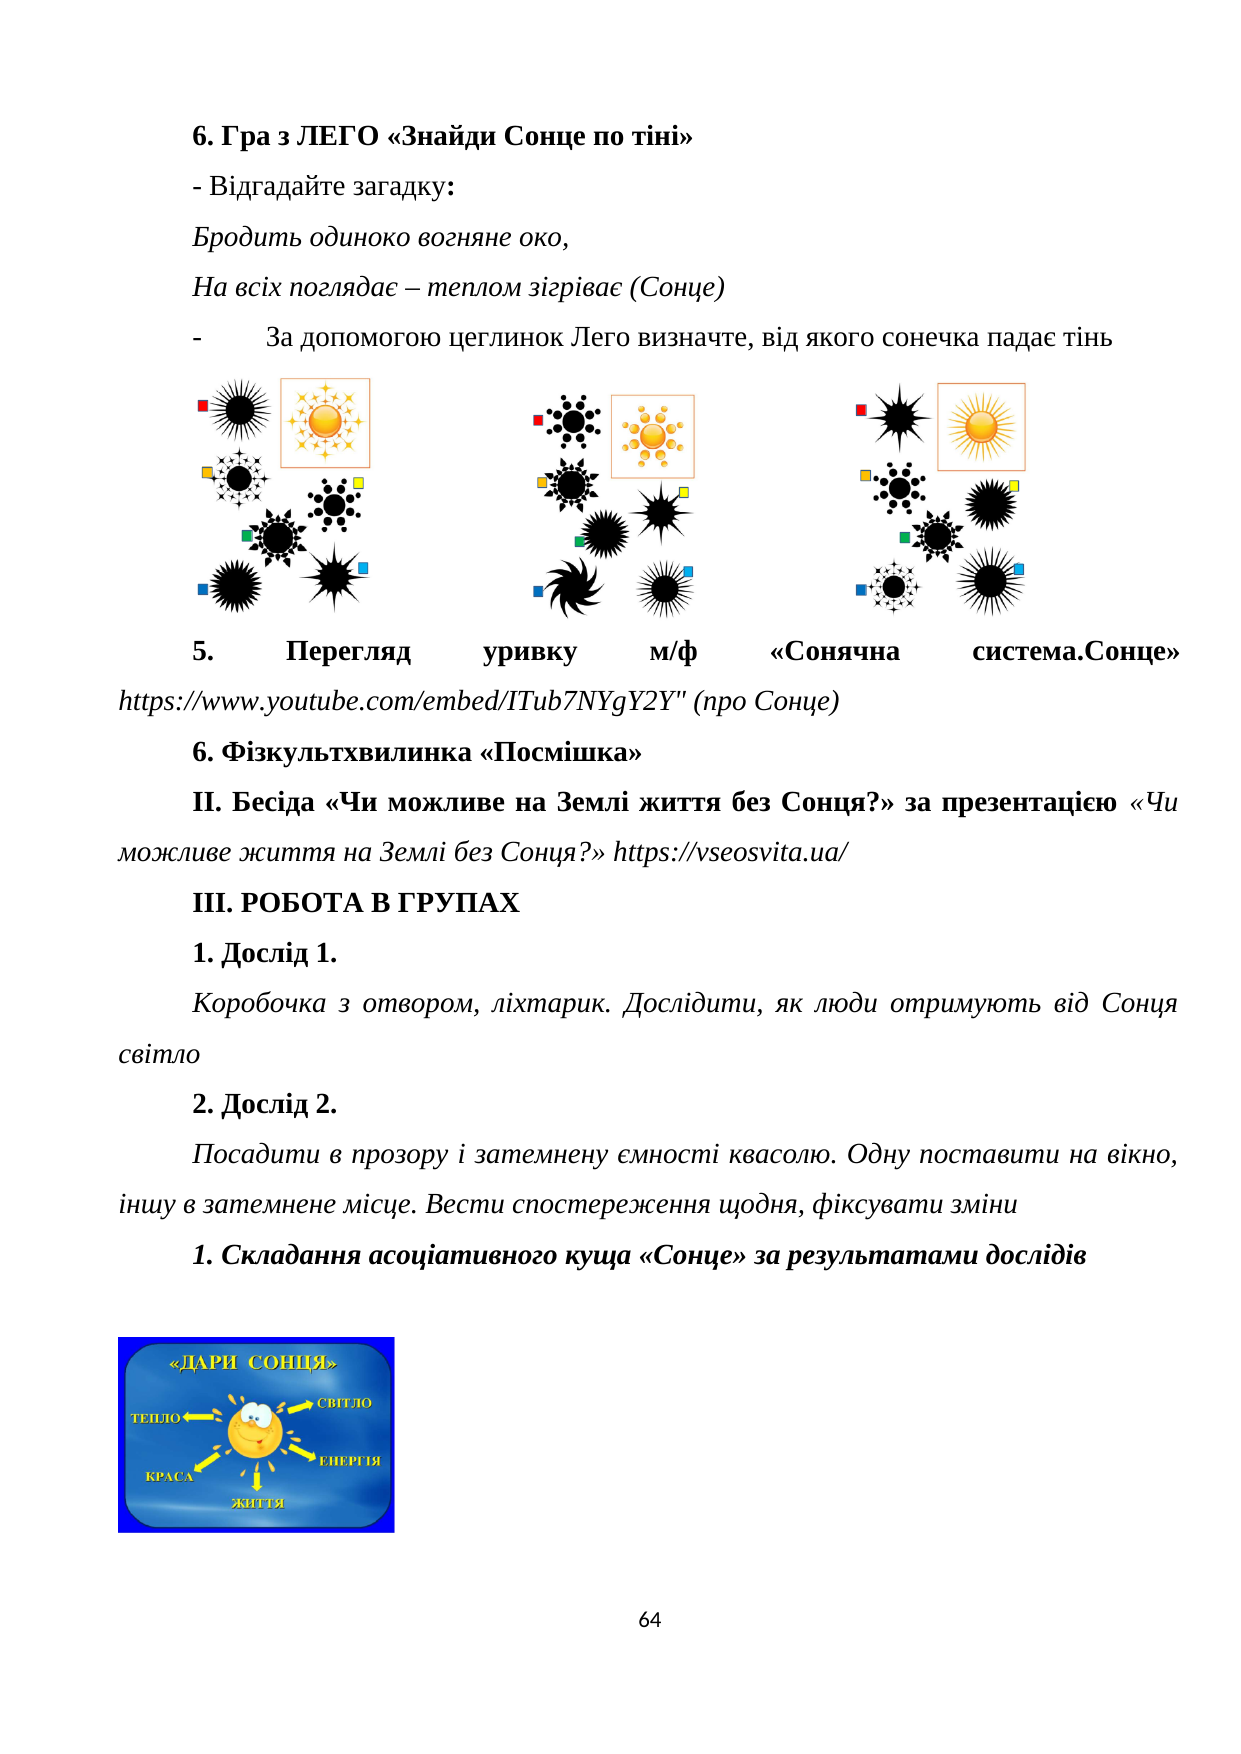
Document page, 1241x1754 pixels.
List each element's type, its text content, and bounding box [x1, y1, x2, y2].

text 6. Фізкультхвилинка «Посмішка» [118, 734, 1181, 767]
text 5. Перегляд уривку м/ф «Сонячна система.Сонце» https://www.youtube.com/embed/ITub7NYgY2Y" (про Сонце) [118, 633, 1181, 717]
text ІІІ. РОБОТА В ГРУПАХ [118, 885, 1181, 918]
text - Відгадайте загадку: [118, 168, 1181, 202]
list За допомогою цеглинок Лего визначте, від якого сонечка падає тінь [118, 319, 1181, 353]
text ІІ. Бесіда «Чи можливе на Землі життя без Сонця?» за презентацією «Чи можливе життя на Землі без Сонця?» https://vseosvita.ua/ [118, 784, 1181, 868]
text Посадити в прозору і затемнену ємності квасолю. Одну поставити на вікно, іншу в затемнене місце. Вести спостереження щодня, фіксувати зміни [118, 1136, 1181, 1220]
picture [118, 1337, 395, 1533]
text Коробочка з отвором, ліхтарик. Дослідити, як люди отримують від Сонця світло [118, 985, 1181, 1069]
text 1. Дослід 1. [118, 935, 1181, 969]
text 6. Гра з ЛЕГО «Знайди Сонце по тіні» [118, 118, 1181, 152]
text Бродить одиноко вогняне око, [118, 219, 1181, 252]
text На всіх поглядає – теплом зігріває (Сонце) [118, 269, 1181, 303]
text 1. Складання асоціативного куща «Сонце» за результатами дослідів [118, 1237, 1181, 1271]
text 2. Дослід 2. [118, 1086, 1181, 1119]
